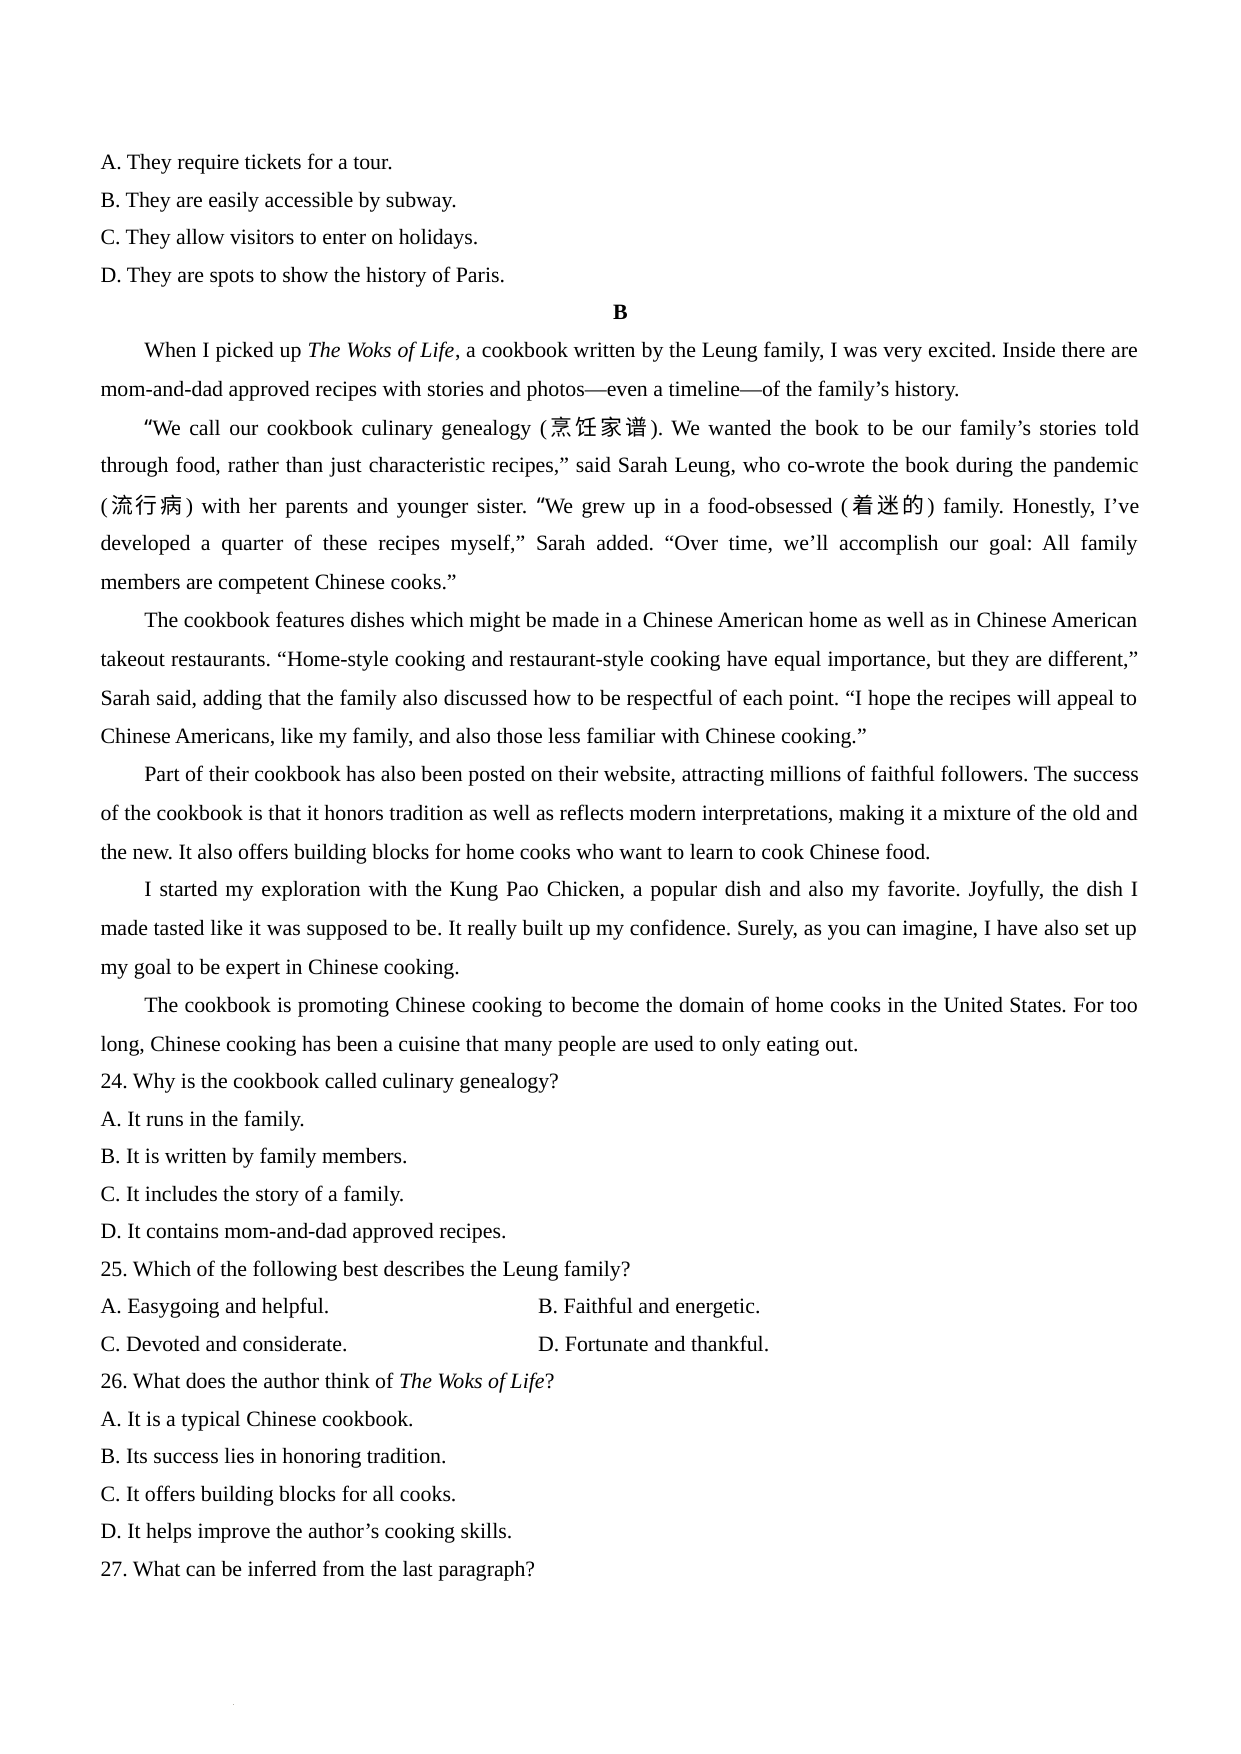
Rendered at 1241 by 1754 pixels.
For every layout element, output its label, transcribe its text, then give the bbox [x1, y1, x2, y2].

text B [100, 296, 1140, 328]
text C. They allow visitors to enter on holidays. [100, 221, 1140, 253]
text B. Its success lies in honoring tradition. [100, 1440, 1140, 1472]
text When I picked up The Woks of Life, a cookbook written by the Leung family, I was very excited. Inside there are mom-and-dad approved recipes with stories and photos—even a timeline—of the family’s history. [100, 333, 1140, 405]
text C. It includes the story of a family. [100, 1177, 1140, 1210]
text D. They are spots to show the history of Paris. [100, 258, 1140, 291]
text 26. What does the author think of The Woks of Life? [100, 1365, 1140, 1397]
text The cookbook features dishes which might be made in a Chinese American home as well as in Chinese American takeout restaurants. “Home-style cooking and restaurant-style cooking have equal importance, but they are different,” Sarah said, adding that the family also discussed how to be respectful of each point. “I hope the recipes will appeal to Chinese Americans, like my family, and also those less familiar with Chinese cooking.” [100, 603, 1140, 752]
text The cookbook is promoting Chinese cooking to become the domain of home cooks in the United States. For too long, Chinese cooking has been a cuisine that many people are used to only eating out. [100, 988, 1140, 1060]
text B. They are easily accessible by subway. [100, 183, 1140, 216]
text 25. Which of the following best describes the Leung family? [100, 1252, 1140, 1285]
text Part of their cookbook has also been posted on their website, attracting millions of faithful followers. The success of the cookbook is that it honors tradition as well as reflects modern interpretations, making it a mixture of the old and the new. It also offers building blocks for home cooks who want to learn to cook Chinese food. [100, 757, 1140, 868]
text I started my exploration with the Kung Pao Chicken, a popular dish and also my favorite. Joyfully, the dish I made tasted like it was supposed to be. It really built up my confidence. Surely, as you can imagine, I have also set up my goal to be expert in Chinese cooking. [100, 873, 1140, 983]
text A. Easygoing and helpful. B. Faithful and energetic. [100, 1290, 1140, 1322]
text A. It runs in the family. [100, 1102, 1140, 1135]
text A. They require tickets for a tour. [100, 146, 1140, 178]
text A. It is a typical Chinese cookbook. [100, 1402, 1140, 1435]
text 24. Why is the cookbook called culinary genealogy? [100, 1065, 1140, 1097]
text D. It contains mom-and-dad approved recipes. [100, 1215, 1140, 1247]
text C. Devoted and considerate. D. Fortunate and thankful. [100, 1327, 1140, 1360]
text “We call our cookbook culinary genealogy (烹饪家谱). We wanted the book to be our family’s stories told through food, rather than just characteristic recipes,” said Sarah Leung, who co-wrote the book during the pandemic (流行病) with her parents and younger sister. “We grew up in a food-obsessed (着迷的) family. Honestly, I’ve developed a quarter of these recipes myself,” Sarah added. “Over time, we’ll accomplish our goal: All family members are competent Chinese cooks.” [100, 410, 1140, 598]
text D. It helps improve the author’s cooking skills. [100, 1515, 1140, 1547]
text B. It is written by family members. [100, 1140, 1140, 1172]
text 27. What can be inferred from the last paragraph? [100, 1552, 1140, 1585]
text C. It offers building blocks for all cooks. [100, 1477, 1140, 1510]
